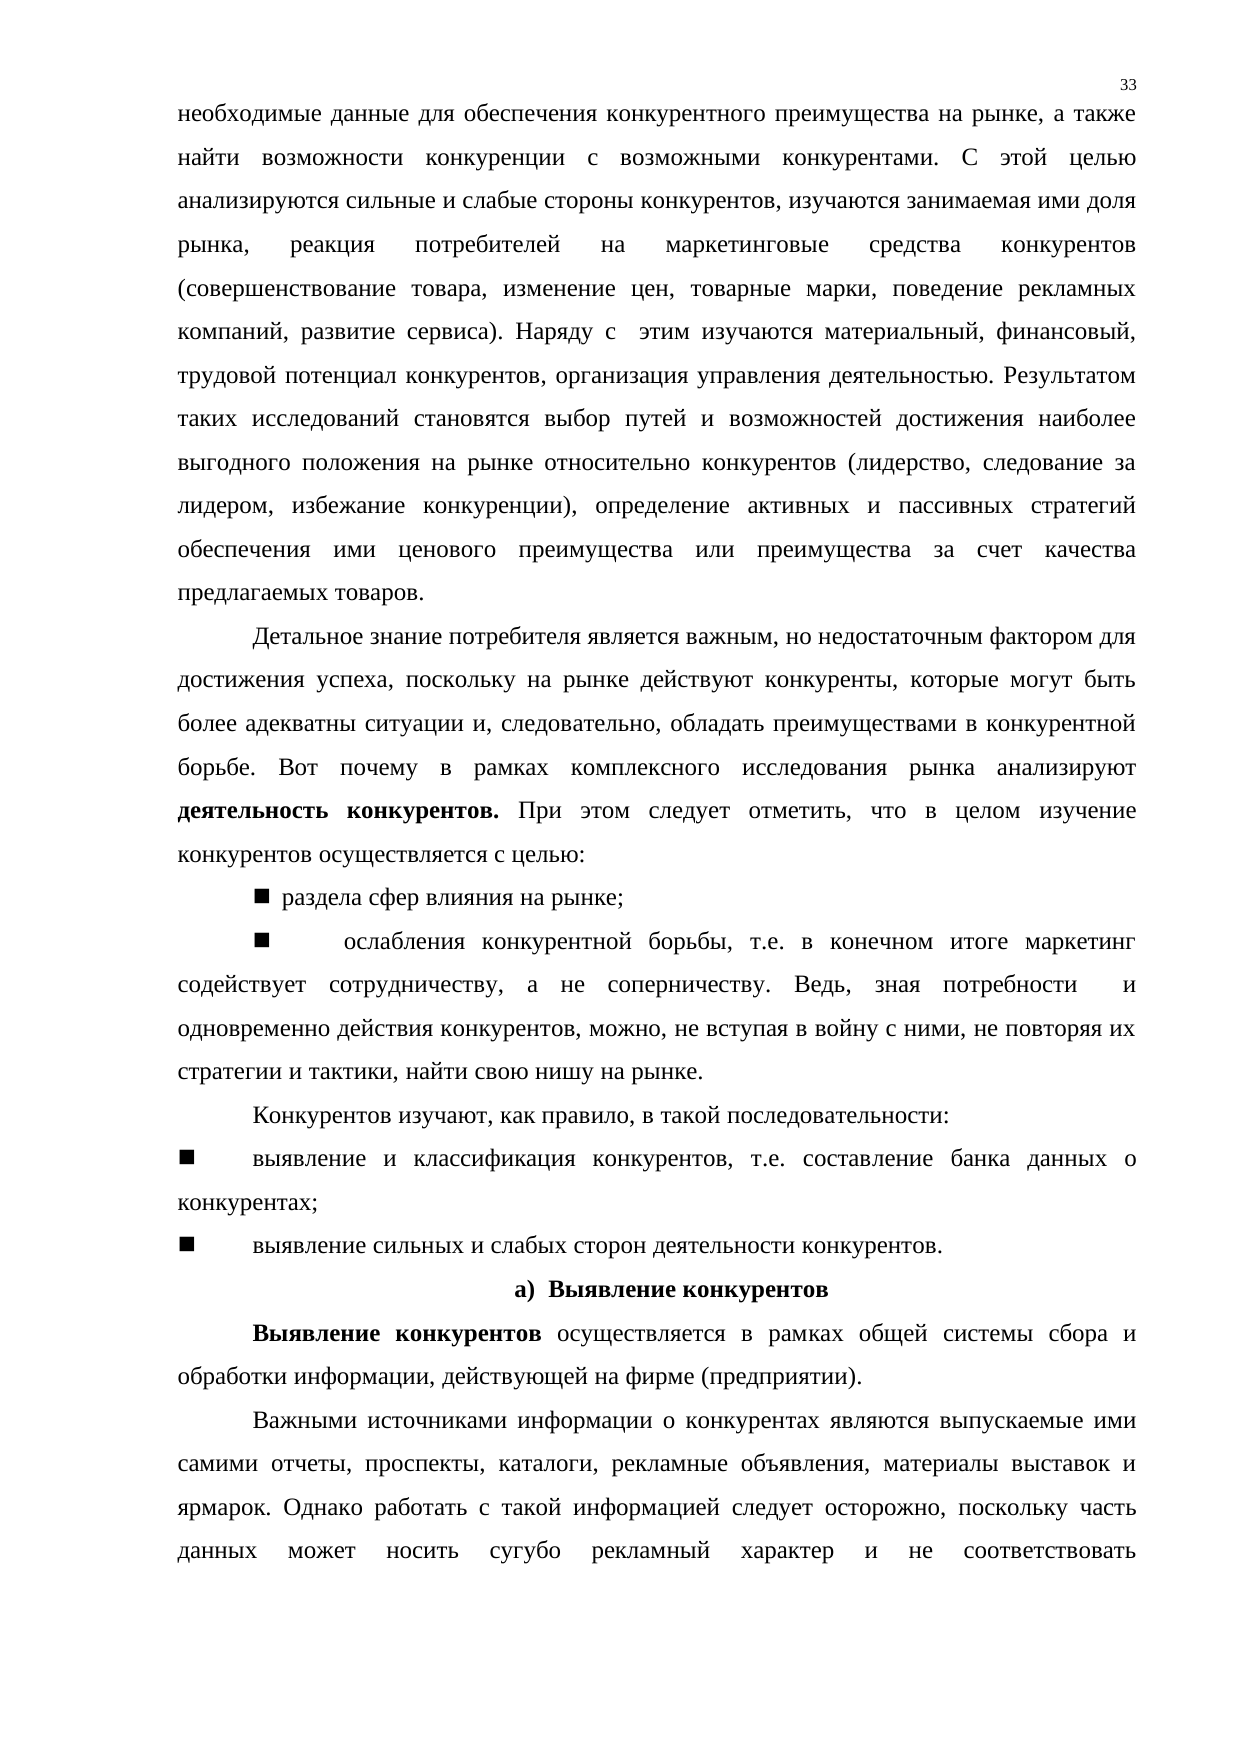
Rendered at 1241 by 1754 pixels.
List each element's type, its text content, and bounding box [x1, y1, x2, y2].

text a) Выявление конкурентов [177, 1274, 1137, 1303]
text Детальное знание потребителя является важным, но недостаточным фактором для достижения успеха, поскольку на рынке действуют конкуренты, которые могут быть более адекватны ситуации и, следовательно, обладать преимуществами в конкурентной борьбе. Вот почему в рамках комплексного исследования рынка анализируют деятельность конкурентов. При этом следует отметить, что в целом изучение конкурентов осуществляется с целью: [177, 621, 1137, 868]
list Выявление конкурентов осуществляется в рамках общей системы сбора и обработки информации, действующей на фирме (предприятии). [177, 1317, 1137, 1390]
list раздела сфер влияния на рынке; [252, 882, 1137, 911]
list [177, 1404, 1137, 1564]
list ослабления конкурентной борьбы, т.е. в конечном итоге маркетинг содействует сотрудничеству, а не соперничеству. Ведь, зная потребности и одновременно действия конкурентов, можно, не вступая в войну с ними, не повторяя их стратегии и тактики, найти свою нишу на рынке. [177, 926, 1137, 1085]
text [177, 98, 1137, 606]
list выявление сильных и слабых сторон деятельности конкурентов. [177, 1230, 1137, 1259]
list Конкурентов изучают, как правило, в такой последовательности: [252, 1100, 1137, 1129]
list выявление и классификация конкурентов, т.е. составление банка данных о конкурентах; [177, 1143, 1137, 1216]
